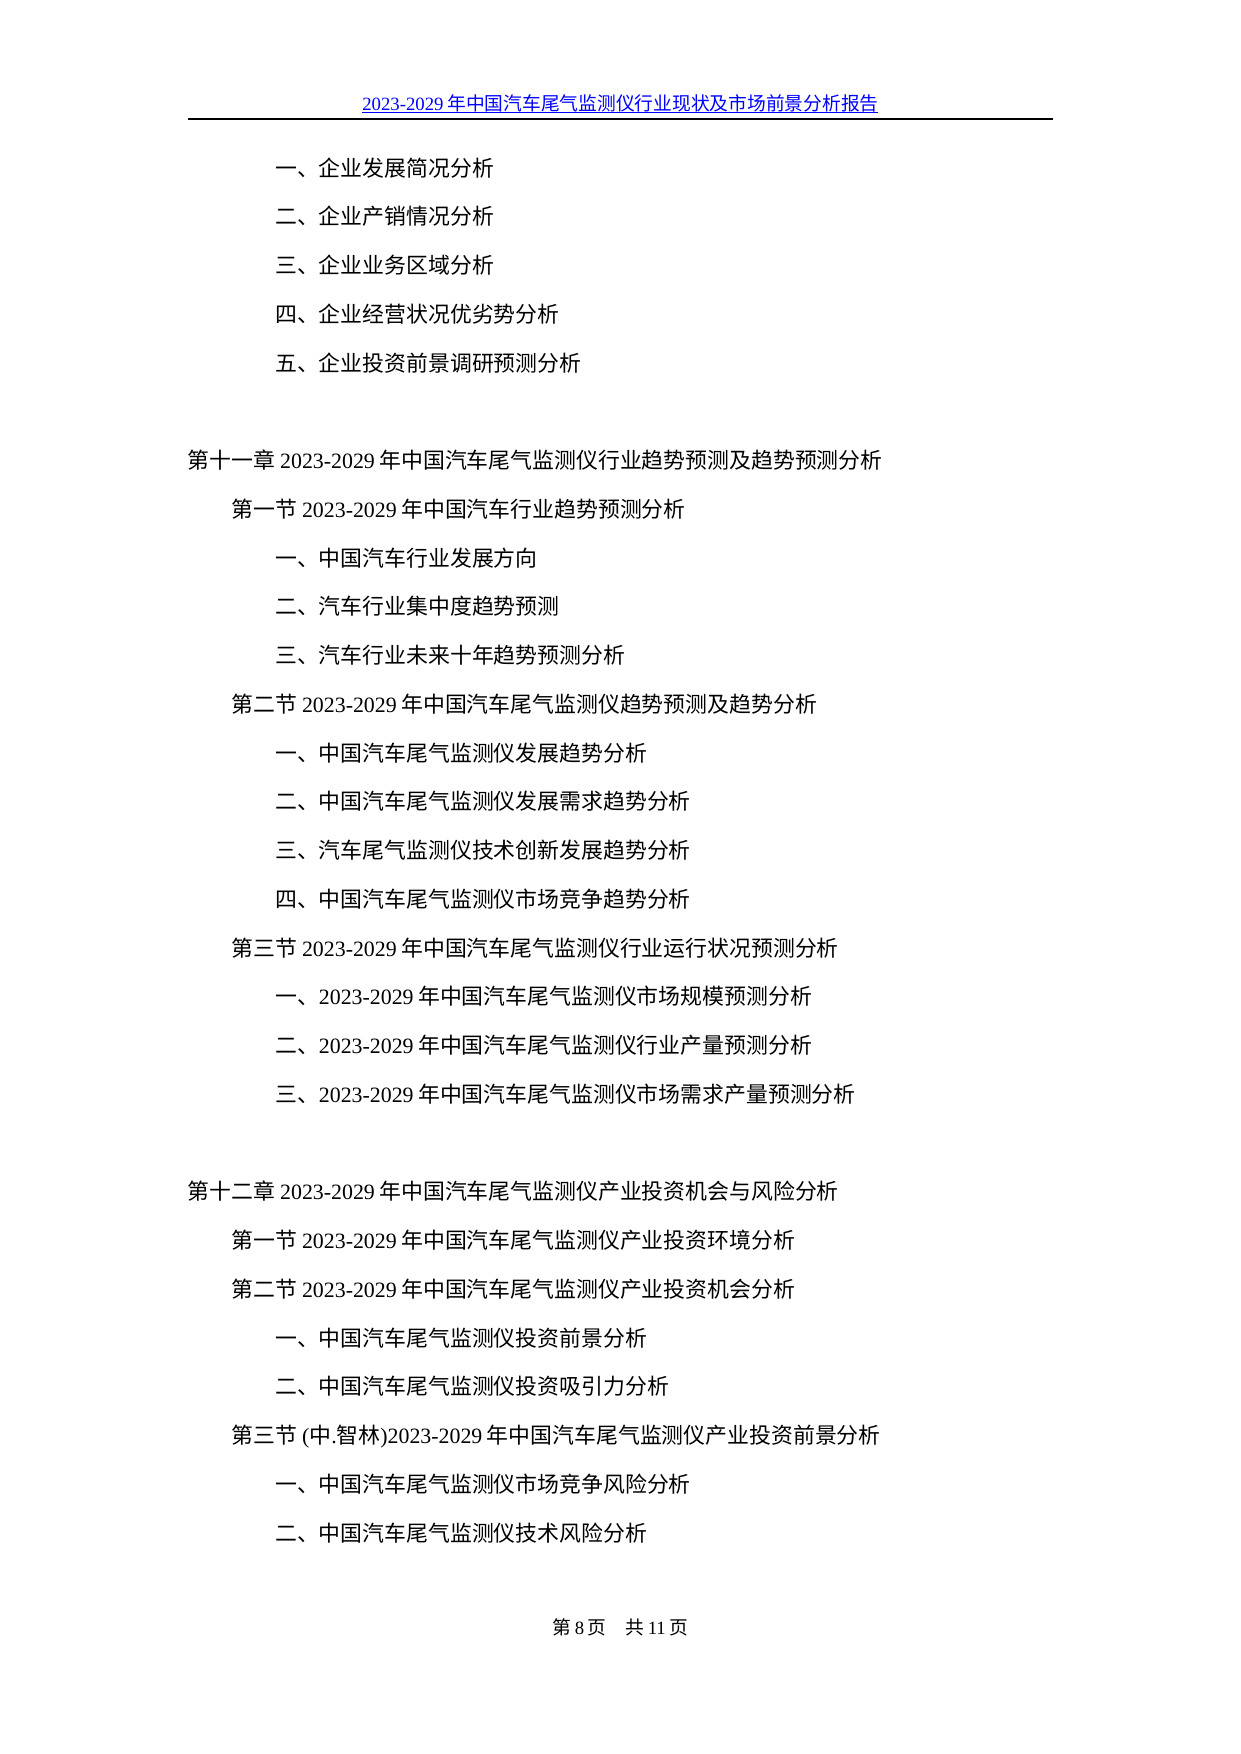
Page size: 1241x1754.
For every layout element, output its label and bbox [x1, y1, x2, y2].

text [187, 150, 1053, 1548]
